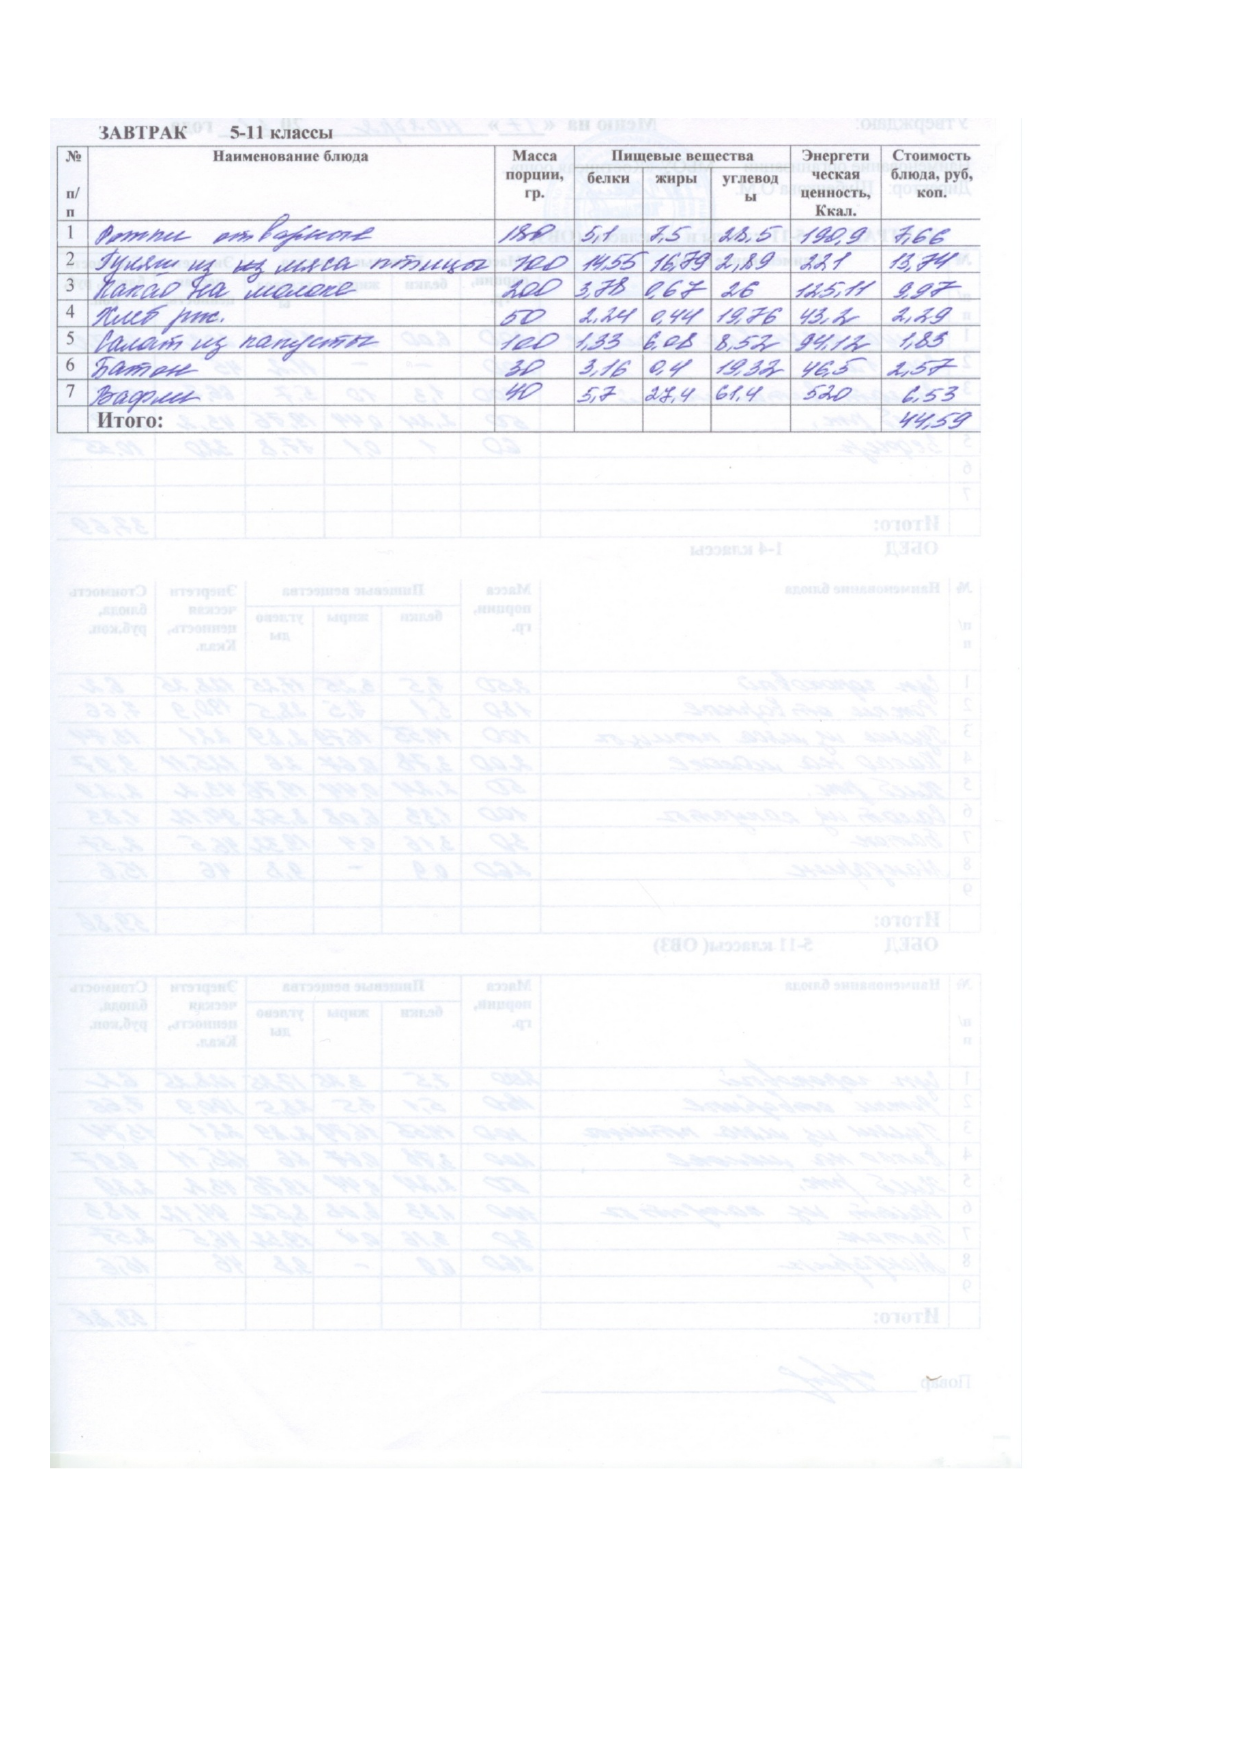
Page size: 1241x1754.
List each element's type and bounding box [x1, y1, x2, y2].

picture [50, 118, 1028, 1469]
